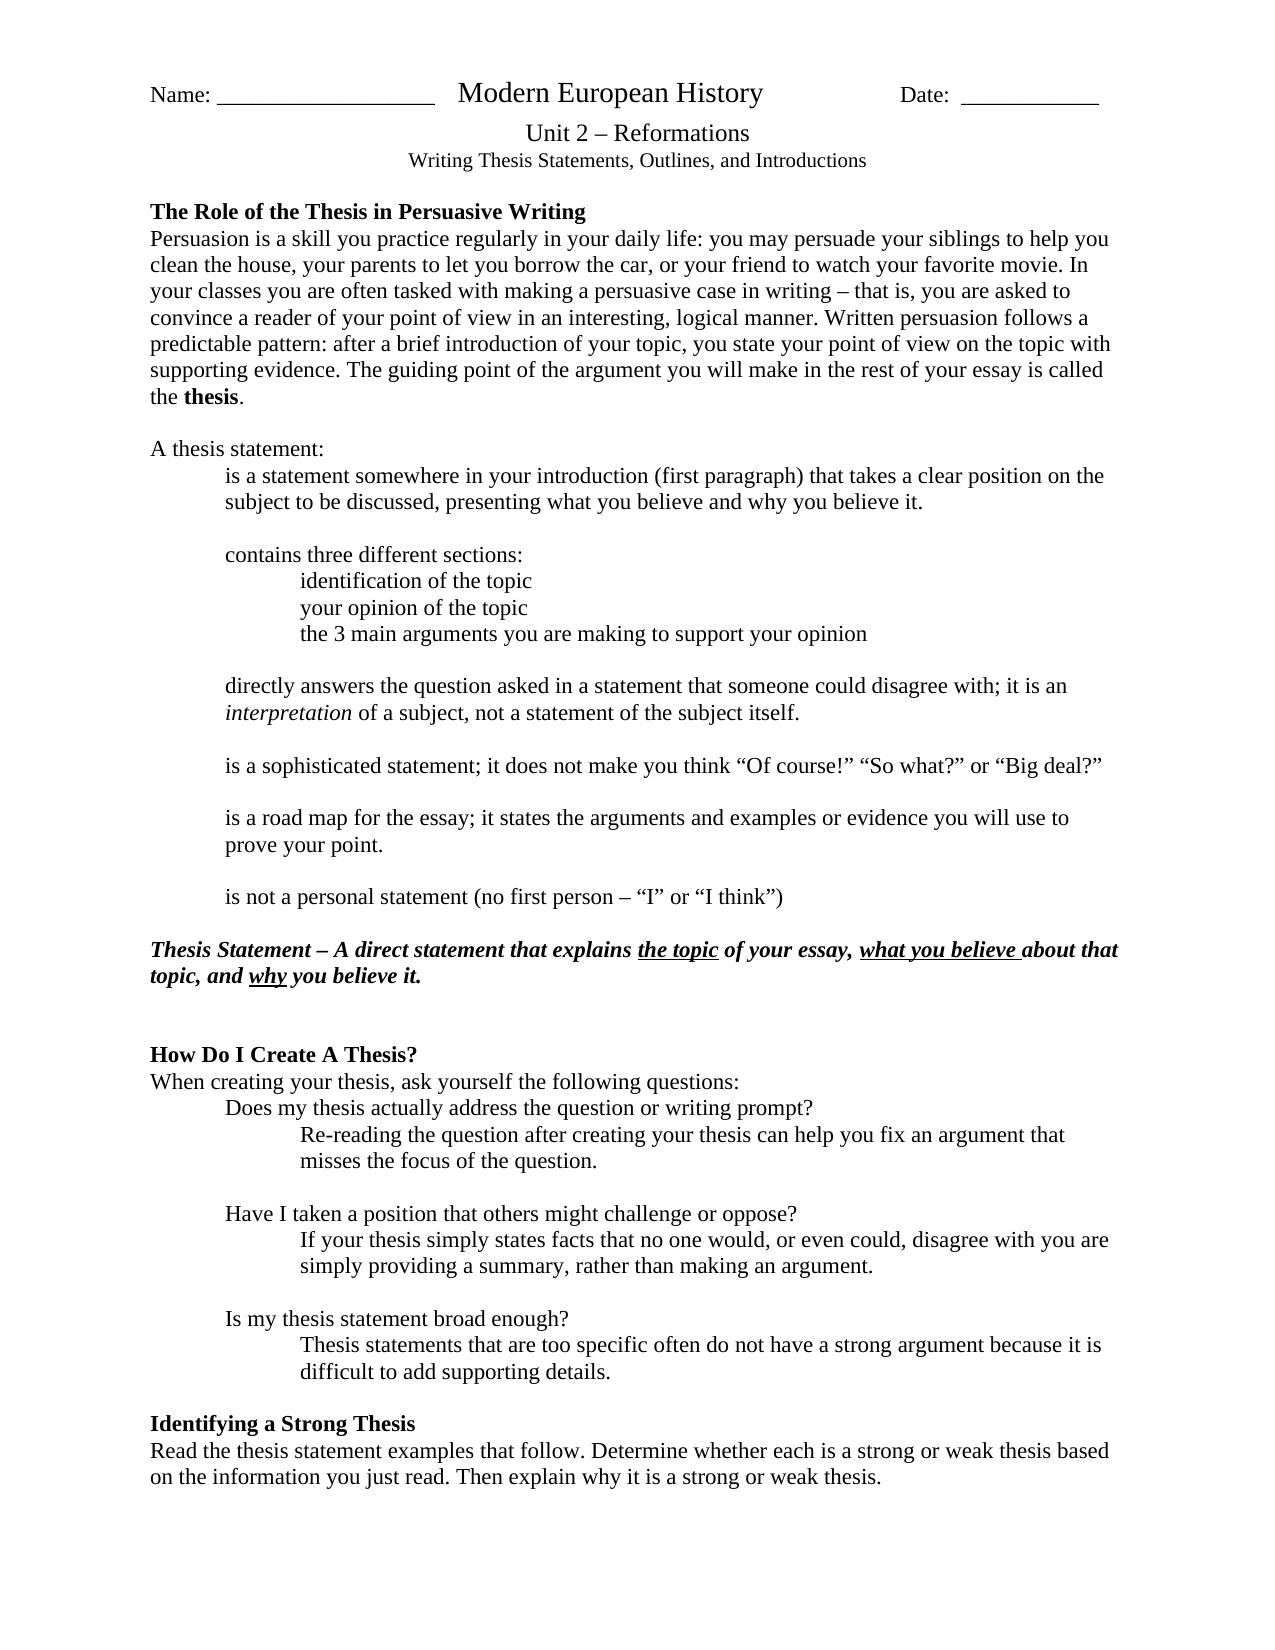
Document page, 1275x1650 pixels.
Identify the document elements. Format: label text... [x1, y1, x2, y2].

text How Do I Create A Thesis? [150, 1042, 1125, 1068]
text Identifying a Strong Thesis [150, 1411, 1125, 1437]
text is a statement somewhere in your introduction (first paragraph) that takes a clear position on the subject to be discussed, presenting what you believe and why you believe it. [225, 462, 1125, 514]
text contains three different sections: [225, 541, 1125, 567]
text Re-reading the question after creating your thesis can help you fix an argument that misses the focus of the question. [300, 1121, 1125, 1173]
text Does my thesis actually address the question or writing prompt? [225, 1094, 1125, 1121]
text When creating your thesis, ask yourself the following questions: [150, 1068, 1125, 1094]
text is a road map for the essay; it states the arguments and examples or evidence you will use to prove your point. [225, 804, 1125, 857]
text Thesis statements that are too specific often do not have a strong argument because it is difficult to add supporting details. [300, 1331, 1125, 1384]
text directly answers the question asked in a statement that someone could disagree with; it is an interpretation of a subject, not a statement of the subject itself. [225, 673, 1125, 725]
text is a sophisticated statement; it does not make you think “Of course!” “So what?” or “Big deal?” [225, 752, 1125, 778]
text Persuasion is a skill you practice regularly in your daily life: you may persuade your siblings to help you clean the house, your parents to let you borrow the car, or your friend to watch your favorite movie. In your classes you are often tasked with making a persuasive case in writing – that is, you are asked to convince a reader of your point of view in an interesting, logical manner. Written persuasion follows a predictable pattern: after a brief introduction of your topic, you state your point of view on the topic with supporting evidence. The guiding point of the argument you will make in the rest of your essay is called the thesis. [150, 224, 1125, 409]
text Is my thesis statement broad enough? [225, 1305, 1125, 1331]
text identification of the topic [225, 567, 1125, 593]
text your opinion of the topic [225, 593, 1125, 620]
text Have I taken a position that others might challenge or oppose? [225, 1200, 1125, 1226]
text is not a personal statement (no first person – “I” or “I think”) [225, 883, 1125, 910]
text The Role of the Thesis in Persuasive Writing [150, 198, 1125, 224]
text A thesis statement: [150, 435, 1125, 462]
text Thesis Statement – A direct statement that explains the topic of your essay, what you believe about that topic, and why you believe it. [150, 936, 1125, 989]
text Read the thesis statement examples that follow. Determine whether each is a strong or weak thesis based on the information you just read. Then explain why it is a strong or weak thesis. [150, 1437, 1125, 1489]
text If your thesis simply states facts that no one would, or even could, disagree with you are simply providing a summary, rather than making an argument. [300, 1226, 1125, 1279]
text the 3 main arguments you are making to support your opinion [225, 620, 1125, 646]
